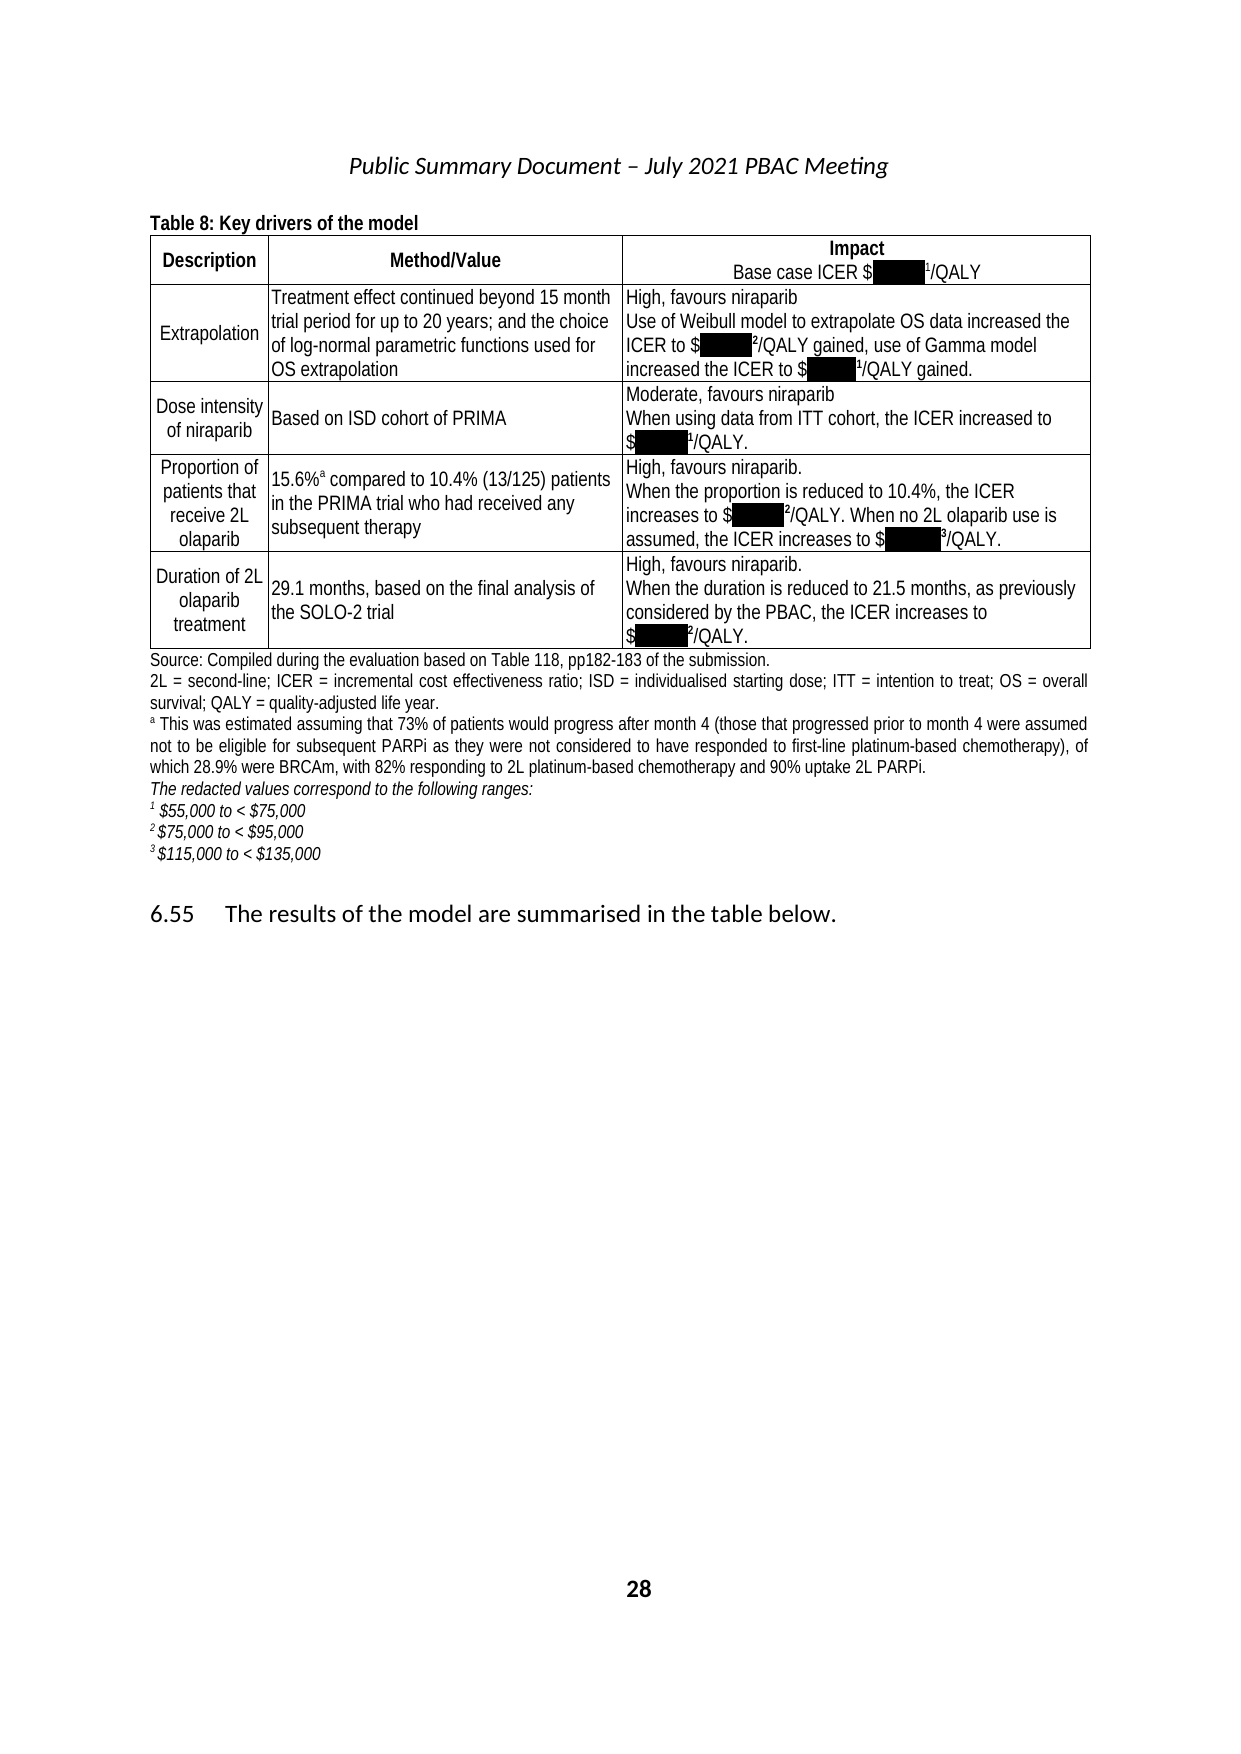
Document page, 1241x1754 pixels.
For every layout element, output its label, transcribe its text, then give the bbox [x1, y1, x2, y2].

table_cell Treatment effect continued beyond 15 month trial period for up to 20 years; and the choice of log-normal parametric functions used for OS extrapolation [269, 285, 622, 381]
table_cell Moderate, favours niraparib When using data from ITT cohort, the ICER increased to $''''''''''''''''1/QALY. [623, 382, 1090, 454]
text 3 $115,000 to < $135,000 [150, 843, 1090, 864]
text The results of the model are summarised in the table below. [150, 898, 1090, 929]
table_cell High, favours niraparib Use of Weibull model to extrapolate OS data increased the ICER to $''''''''''''''''2/QALY gained, use of Gamma model increased the ICER to $'''''''''''''''1/QALY gained. [623, 285, 1090, 381]
table_header Method/Value [269, 236, 622, 284]
table_header Description [151, 236, 268, 284]
table_cell Duration of 2L olaparib treatment [151, 552, 268, 647]
table_cell High, favours niraparib. When the proportion is reduced to 10.4%, the ICER increases to $''''''''''''''''2/QALY. When no 2L olaparib use is assumed, the ICER increases to $'''''''''''''''''3/QALY. [623, 455, 1090, 551]
text a This was estimated assuming that 73% of patients would progress after month 4 (those that progressed prior to month 4 were assumed not to be eligible for subsequent PARPi as they were not considered to have responded to first-line platinum-based chemotherapy), of which 28.9% were BRCAm, with 82% responding to 2L platinum-based chemotherapy and 90% uptake 2L PARPi. [150, 713, 1090, 778]
table_cell High, favours niraparib. When the duration is reduced to 21.5 months, as previously considered by the PBAC, the ICER increases to $''''''''''''''''2/QALY. [623, 552, 1090, 647]
table_header Impact Base case ICER $''''''''''''''''1/QALY [623, 236, 1090, 284]
text 2 $75,000 to < $95,000 [150, 821, 1090, 843]
text 2L = second-line; ICER = incremental cost effectiveness ratio; ISD = individualised starting dose; ITT = intention to treat; OS = overall survival; QALY = quality-adjusted life year. [150, 670, 1090, 713]
table_cell Based on ISD cohort of PRIMA [269, 382, 622, 454]
text Source: Compiled during the evaluation based on Table 118, pp182-183 of the submission. [150, 649, 1090, 670]
text The redacted values correspond to the following ranges: [150, 778, 1090, 799]
table_cell 29.1 months, based on the final analysis of the SOLO-2 trial [269, 552, 622, 647]
table_cell Proportion of patients that receive 2L olaparib [151, 455, 268, 551]
table_cell Dose intensity of niraparib [151, 382, 268, 454]
subtitle Table 8: Key drivers of the model [150, 211, 1090, 235]
table_cell Extrapolation [151, 285, 268, 381]
text 1 $55,000 to < $75,000 [150, 799, 1090, 821]
table_cell 15.6%a compared to 10.4% (13/125) patients in the PRIMA trial who had received any subsequent therapy [269, 455, 622, 551]
